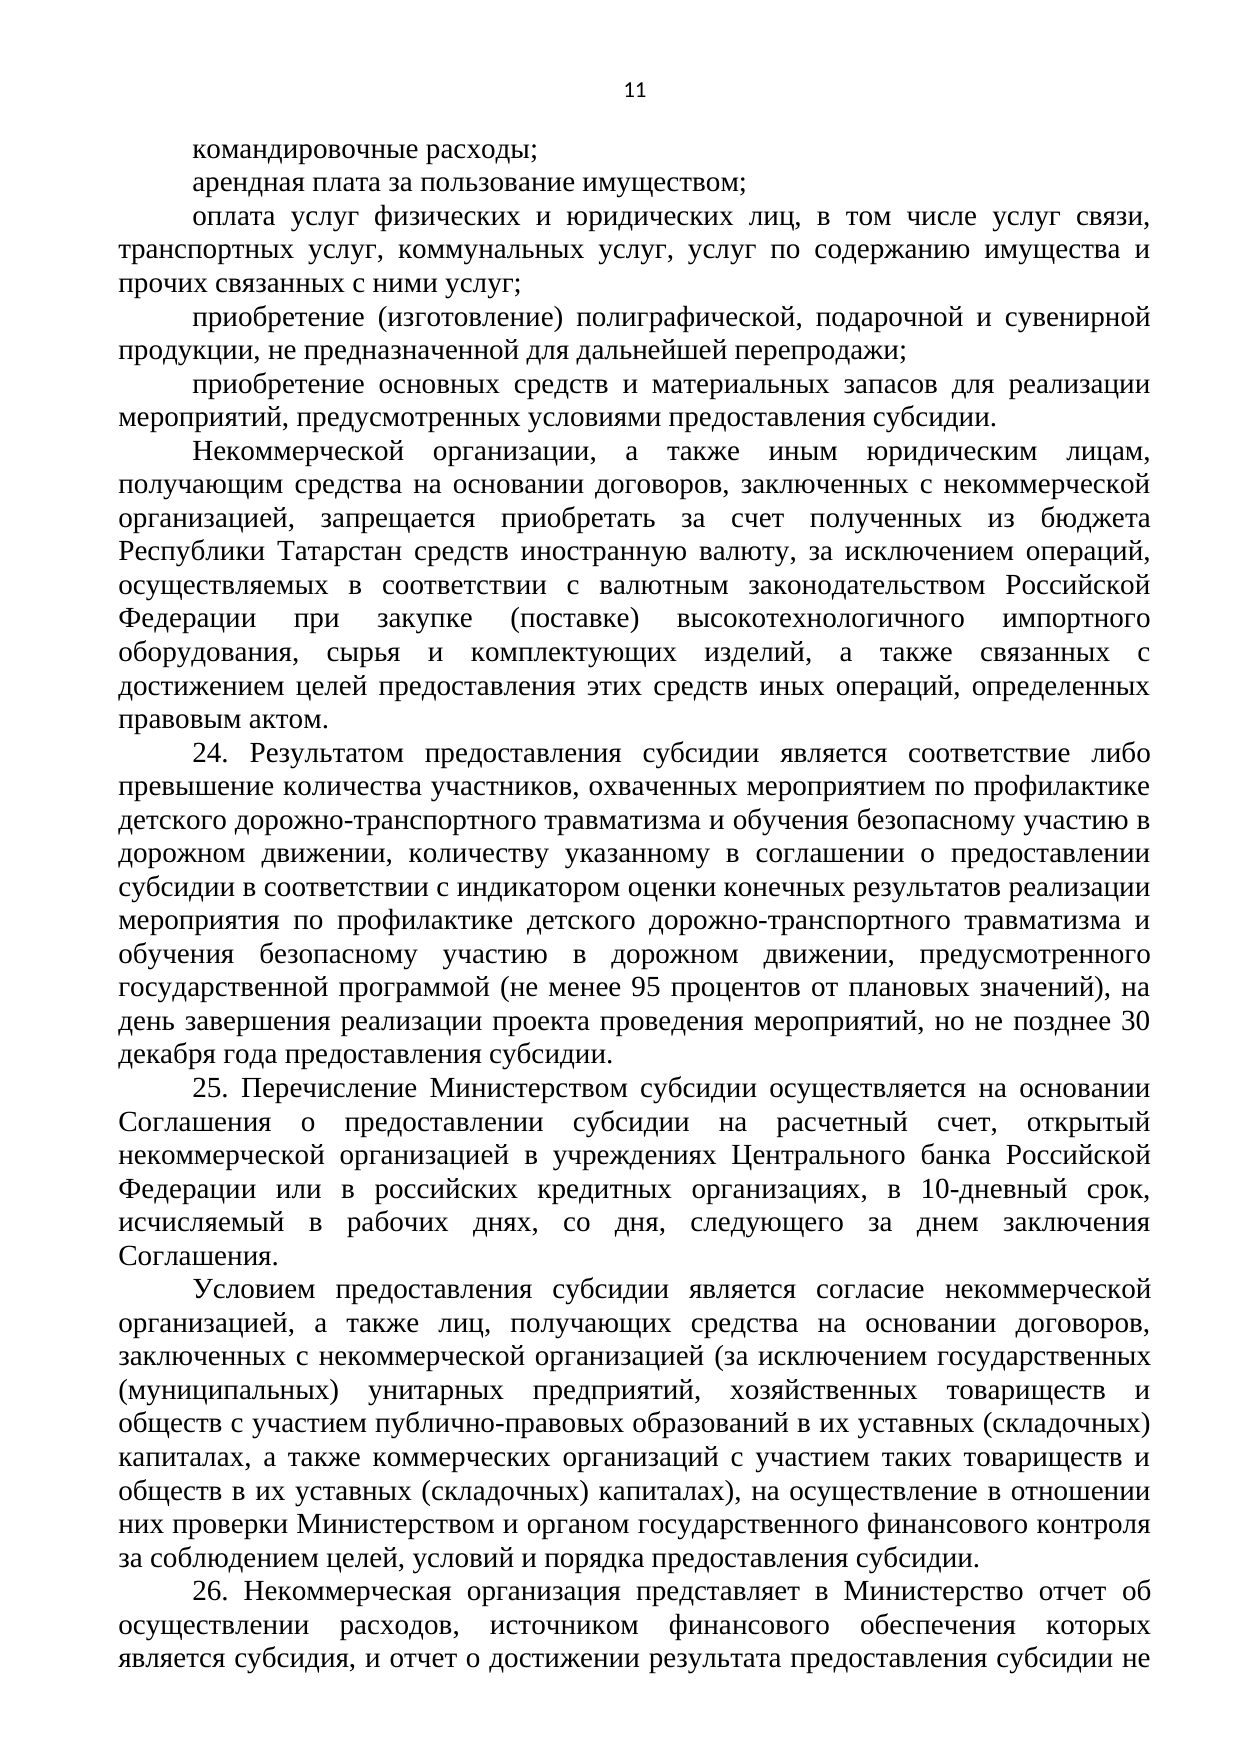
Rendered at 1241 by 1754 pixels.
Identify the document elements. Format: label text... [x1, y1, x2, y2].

text Некоммерческой организации, а также иным юридическим лицам, получающим средства на основании договоров, заключенных с некоммерческой организацией, запрещается приобретать за счет полученных из бюджета Республики Татарстан средств иностранную валюту, за исключением операций, осуществляемых в соответствии с валютным законодательством Российской Федерации при закупке (поставке) высокотехнологичного импортного оборудования, сырья и комплектующих изделий, а также связанных с достижением целей предоставления этих средств иных операций, определенных правовым актом. [118, 433, 1151, 735]
text приобретение основных средств и материальных запасов для реализации мероприятий, предусмотренных условиями предоставления субсидии. [118, 366, 1151, 433]
text Условием предоставления субсидии является согласие некоммерческой организацией, а также лиц, получающих средства на основании договоров, заключенных с некоммерческой организацией (за исключением государственных (муниципальных) унитарных предприятий, хозяйственных товариществ и обществ с участием публично-правовых образований в их уставных (складочных) капиталах, а также коммерческих организаций с участием таких товариществ и обществ в их уставных (складочных) капиталах), на осуществление в отношении них проверки Министерством и органом государственного финансового контроля за соблюдением целей, условий и порядка предоставления субсидии. [118, 1271, 1151, 1573]
text командировочные расходы; [118, 131, 1151, 164]
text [118, 1573, 1151, 1674]
text оплата услуг физических и юридических лиц, в том числе услуг связи, транспортных услуг, коммунальных услуг, услуг по содержанию имущества и прочих связанных с ними услуг; [118, 198, 1151, 299]
text 25. Перечисление Министерством субсидии осуществляется на основании Соглашения о предоставлении субсидии на расчетный счет, открытый некоммерческой организацией в учреждениях Центрального банка Российской Федерации или в российских кредитных организациях, в 10-дневный срок, исчисляемый в рабочих днях, со дня, следующего за днем заключения Соглашения. [118, 1070, 1151, 1271]
text приобретение (изготовление) полиграфической, подарочной и сувенирной продукции, не предназначенной для дальнейшей перепродажи; [118, 299, 1151, 366]
text 24. Результатом предоставления субсидии является соответствие либо превышение количества участников, охваченных мероприятием по профилактике детского дорожно-транспортного травматизма и обучения безопасному участию в дорожном движении, количеству указанному в соглашении о предоставлении субсидии в соответствии с индикатором оценки конечных результатов реализации мероприятия по профилактике детского дорожно-транспортного травматизма и обучения безопасному участию в дорожном движении, предусмотренного государственной программой (не менее 95 процентов от плановых значений), на день завершения реализации проекта проведения мероприятий, но не позднее 30 декабря года предоставления субсидии. [118, 735, 1151, 1070]
text арендная плата за пользование имуществом; [118, 164, 1151, 198]
